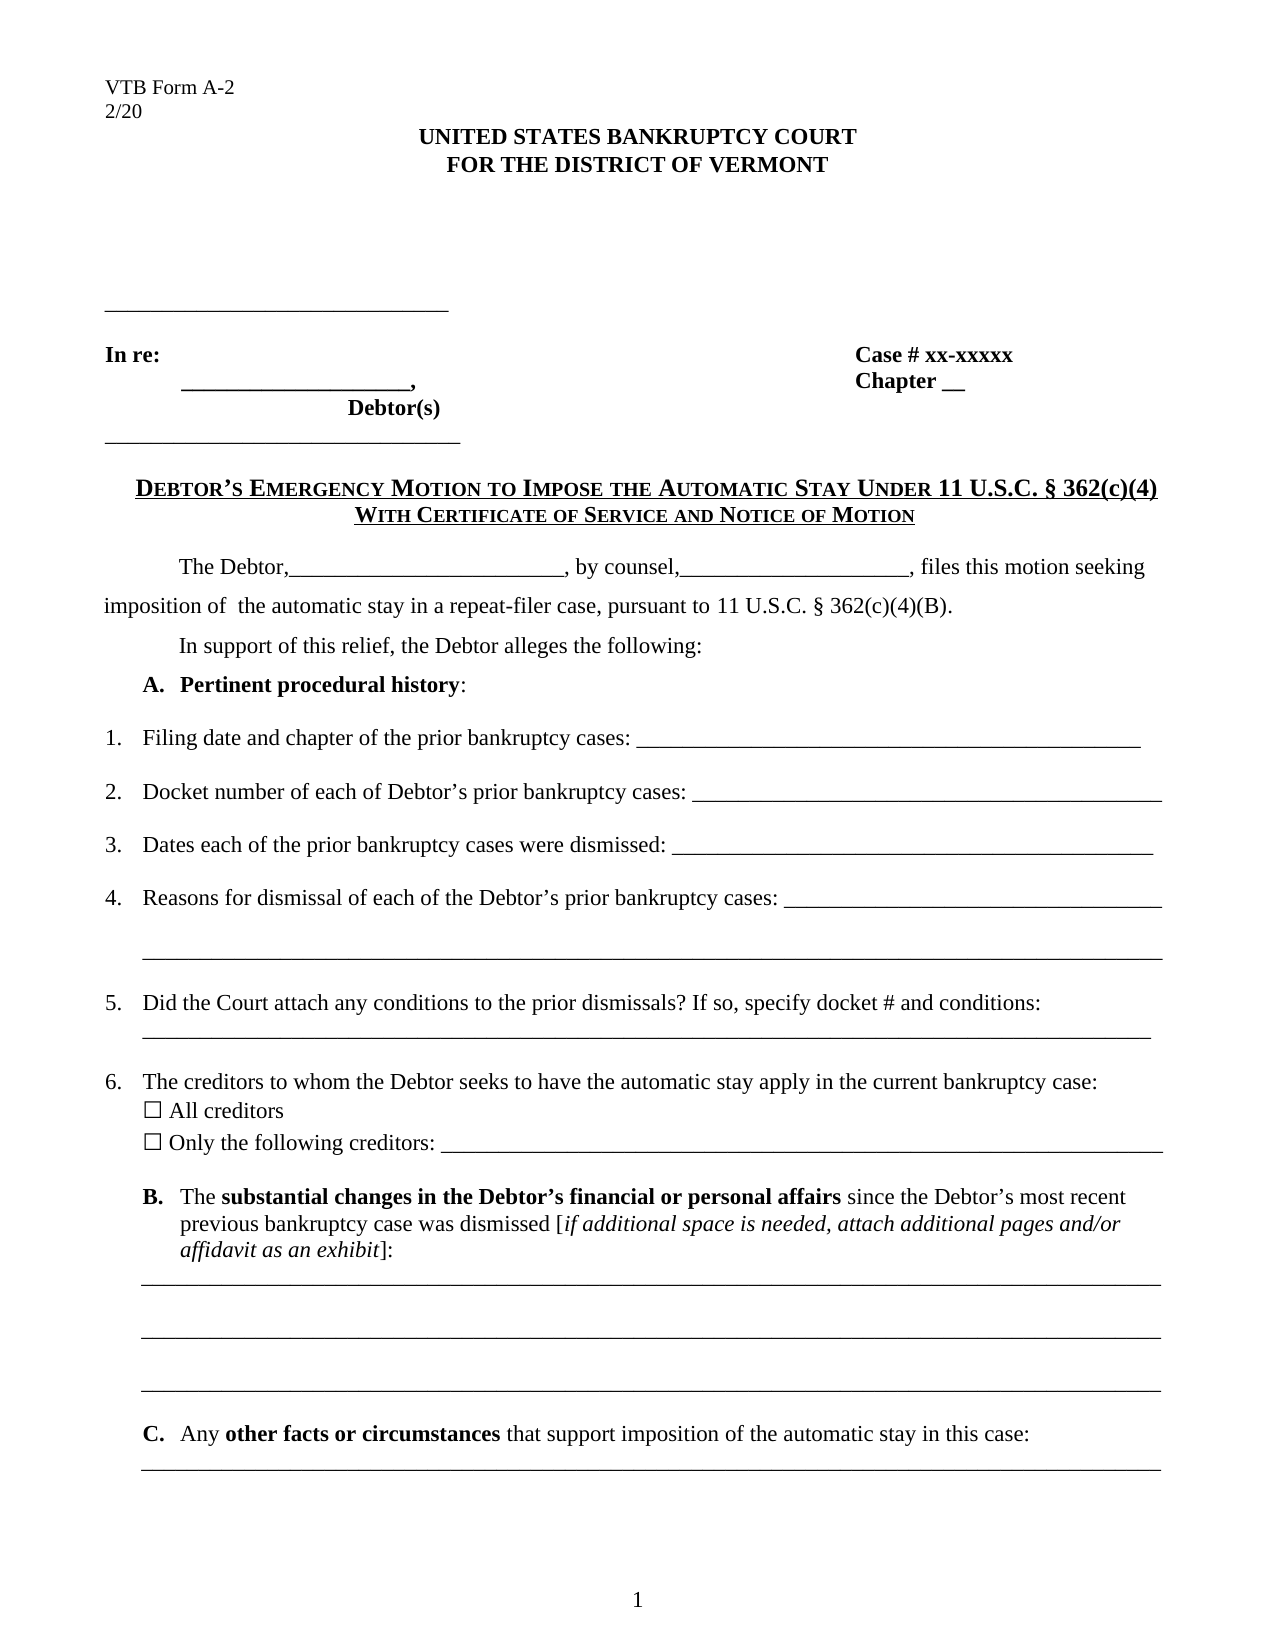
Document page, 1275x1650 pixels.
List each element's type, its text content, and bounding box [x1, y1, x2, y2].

list Filing date and chapter of the prior bankruptcy cases: ____________________________________________ [105, 724, 1170, 750]
text _________________________________________________________________________________________ [105, 1315, 1170, 1341]
text _______________________________ [105, 420, 1170, 446]
text UNITED STATES BANKRUPTCY COURT [105, 123, 1170, 149]
text ____________________, Chapter __ [181, 367, 1164, 393]
text Only the following creditors: _______________________________________________________________ [142, 1126, 1170, 1157]
list Reasons for dismissal of each of the Debtor’s prior bankruptcy cases: _________________________________ [105, 884, 1170, 910]
text _________________________________________________________________________________________ [105, 1447, 1170, 1473]
text In re: Case # xx-xxxxx [105, 341, 1170, 367]
list Dates each of the prior bankruptcy cases were dismissed: __________________________________________ [105, 831, 1170, 857]
text With Certificate of Service and Notice of Motion [105, 501, 1164, 528]
text Debtor(s) [181, 393, 1164, 420]
subtitle Debtor’s Emergency Motion to Impose the Automatic Stay Under 11 U.S.C. § 362(c)(4) [122, 473, 1170, 501]
text VTB Form A-2 [105, 75, 1170, 99]
text _________________________________________________________________________________________ [105, 1368, 1170, 1394]
text ________________________________________________________________________________________ [142, 1015, 1170, 1042]
text _________________________________________________________________________________________ [142, 936, 1170, 963]
text FOR THE DISTRICT OF VERMONT [105, 152, 1170, 178]
text 2/20 [105, 99, 1170, 123]
list Pertinent procedural history: [142, 671, 1170, 697]
text In support of this relief, the Debtor alleges the following: [104, 632, 1170, 658]
list Docket number of each of Debtor’s prior bankruptcy cases: _________________________________________ [105, 778, 1170, 804]
text ______________________________ [104, 288, 688, 314]
text _________________________________________________________________________________________ [105, 1262, 1170, 1289]
list The substantial changes in the Debtor’s financial or personal affairs since the Debtor’s most recent previous bankruptcy case was dismissed [if additional space is needed, attach additional pages and/or affidavit as an exhibit]: [142, 1183, 1170, 1262]
text The Debtor,________________________, by counsel,____________________, files this motion seeking imposition of the automatic stay in a repeat-filer case, pursuant to 11 U.S.C. § 362(c)(4)(B). [103, 553, 1170, 618]
list The creditors to whom the Debtor seeks to have the automatic stay apply in the current bankruptcy case: [105, 1068, 1170, 1094]
text All creditors [142, 1094, 1170, 1126]
list Did the Court attach any conditions to the prior dismissals? If so, specify docket # and conditions: [105, 989, 1170, 1015]
list Any other facts or circumstances that support imposition of the automatic stay in this case: [142, 1421, 1170, 1447]
